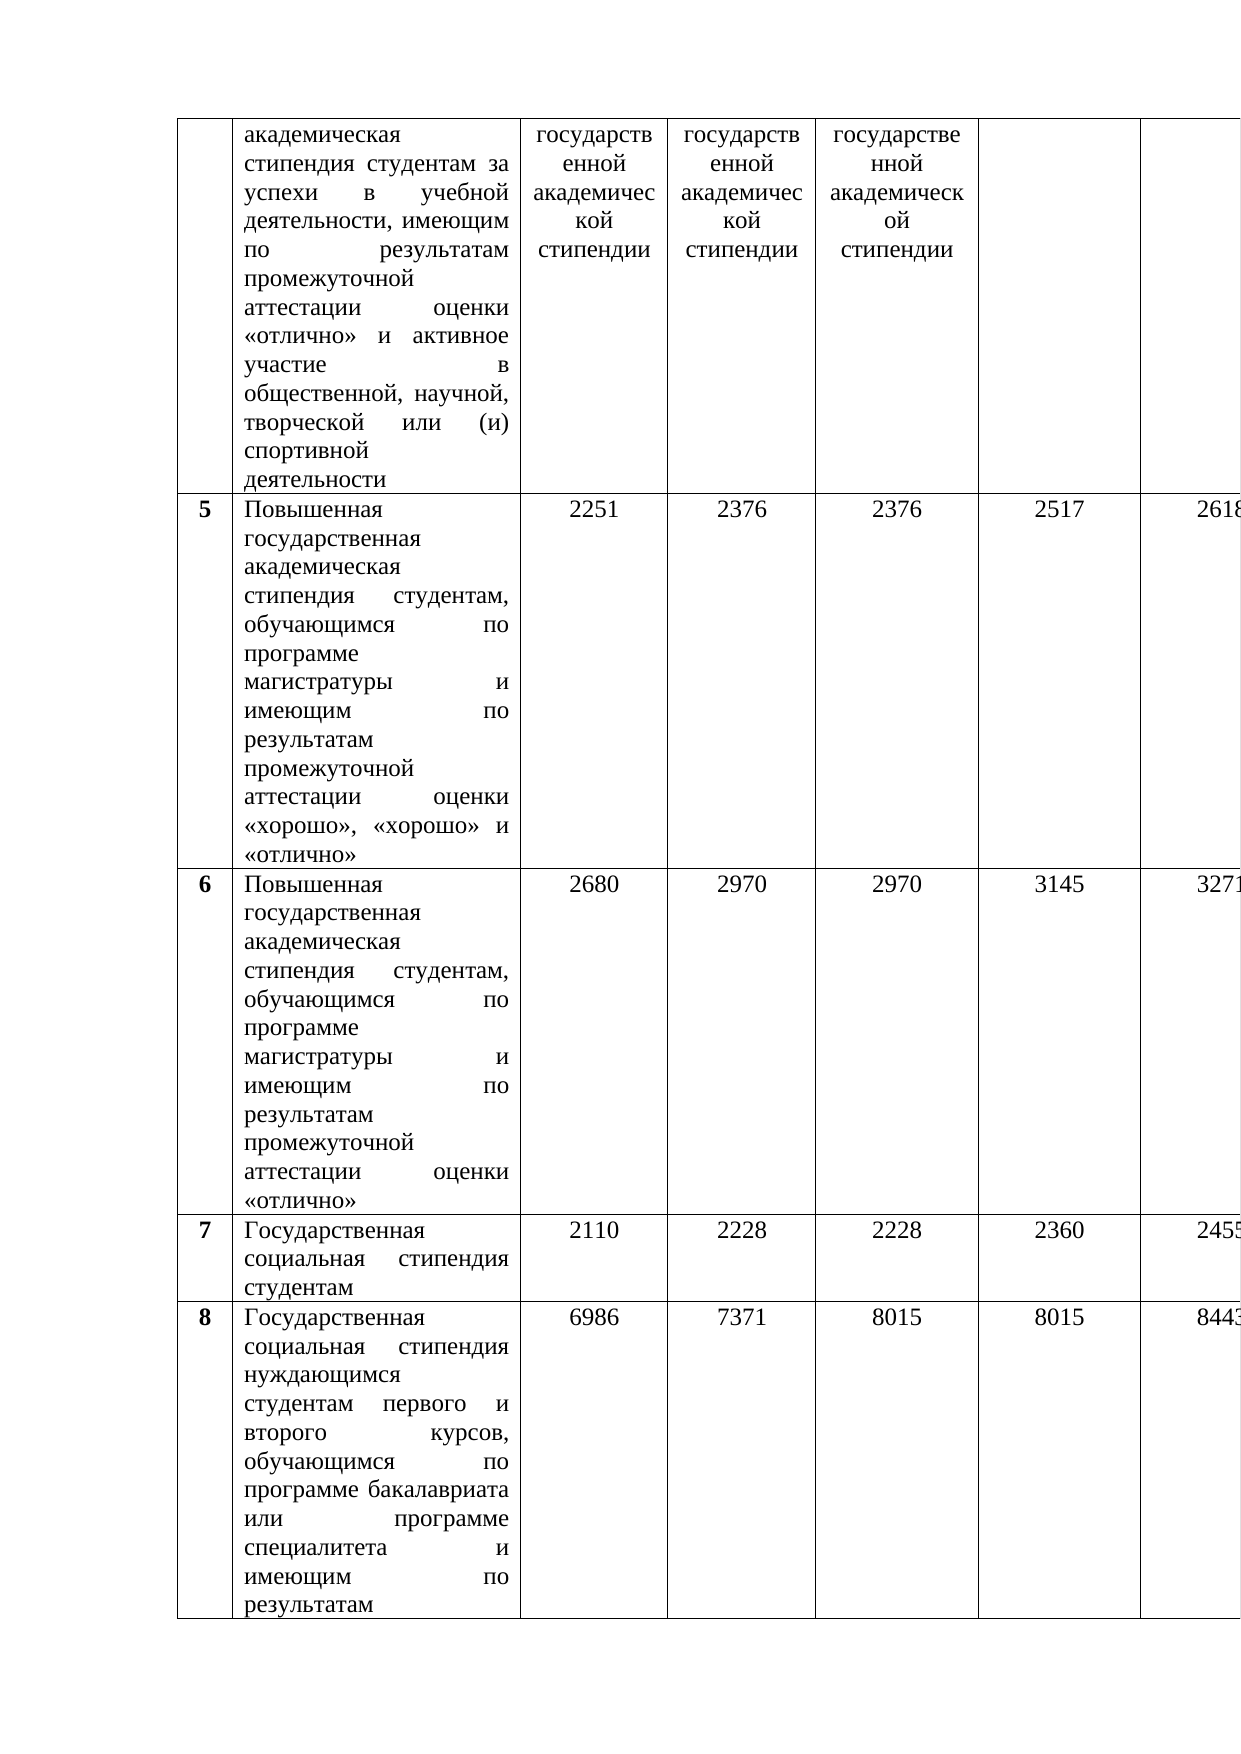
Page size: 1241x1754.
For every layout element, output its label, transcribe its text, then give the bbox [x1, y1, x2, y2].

table_cell 5 [178, 494, 232, 868]
table_cell 8443 [1141, 1302, 1240, 1618]
table_cell 6 [178, 869, 232, 1214]
table_cell 2376 [668, 494, 815, 868]
table_cell 2455 [1141, 1215, 1240, 1301]
table_cell 2376 [816, 494, 978, 868]
table_cell 8015 [979, 1302, 1140, 1618]
table_cell Повышенная государственная академическая стипендия студентам, обучающимся по программе магистратуры и имеющим по результатам промежуточной аттестации оценки «отлично» [233, 869, 520, 1214]
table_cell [668, 119, 815, 493]
table_cell 2517 [979, 494, 1140, 868]
table_cell Повышенная государственная академическая стипендия студентам, обучающимся по программе магистратуры и имеющим по результатам промежуточной аттестации оценки «хорошо», «хорошо» и «отлично» [233, 494, 520, 868]
table_cell 3145 [979, 869, 1140, 1214]
table_cell 2228 [668, 1215, 815, 1301]
table_cell 8015 [816, 1302, 978, 1618]
table_cell 7371 [668, 1302, 815, 1618]
table_cell 2618 [1141, 494, 1240, 868]
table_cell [233, 1302, 520, 1618]
table_cell 2110 [521, 1215, 667, 1301]
table_cell - [979, 119, 1140, 493]
table_cell 2228 [816, 1215, 978, 1301]
table_cell 2970 [668, 869, 815, 1214]
table_cell 6986 [521, 1302, 667, 1618]
table_cell 2360 [979, 1215, 1140, 1301]
table_cell 3271 [1141, 869, 1240, 1214]
table_cell 2680 [521, 869, 667, 1214]
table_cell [521, 119, 667, 493]
table_cell 7 [178, 1215, 232, 1301]
table_cell - [1141, 119, 1240, 493]
table_cell Государственная социальная стипендия студентам [233, 1215, 520, 1301]
table_cell 2251 [521, 494, 667, 868]
table_cell 8 [178, 1302, 232, 1618]
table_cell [233, 119, 520, 493]
table_cell 4 [178, 119, 232, 493]
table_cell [816, 119, 978, 493]
table_cell 2970 [816, 869, 978, 1214]
